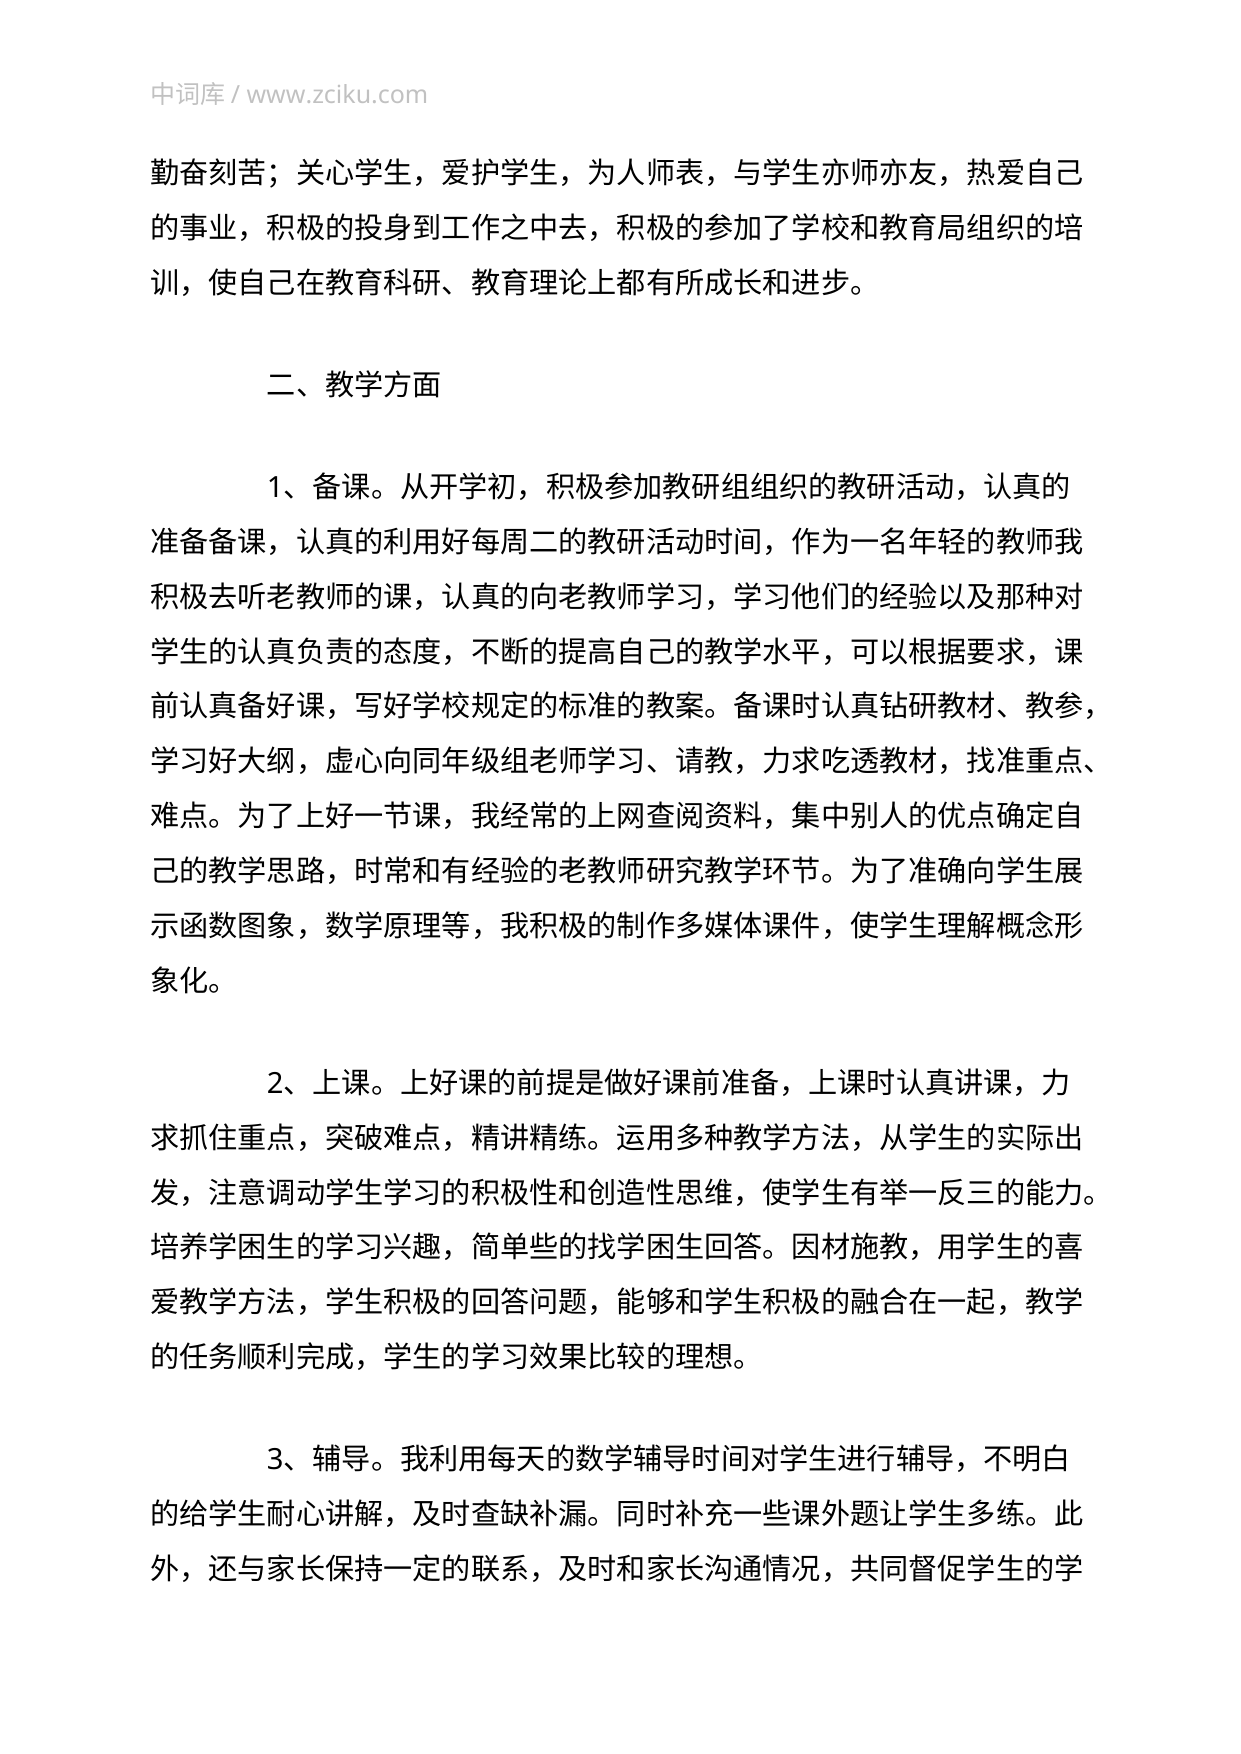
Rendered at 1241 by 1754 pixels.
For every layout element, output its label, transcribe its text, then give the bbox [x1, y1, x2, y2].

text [150, 150, 1090, 302]
text 2、上课。上好课的前提是做好课前准备，上课时认真讲课，力求抓住重点，突破难点，精讲精练。运用多种教学方法，从学生的实际出发，注意调动学生学习的积极性和创造性思维，使学生有举一反三的能力。培养学困生的学习兴趣，简单些的找学困生回答。因材施教，用学生的喜爱教学方法，学生积极的回答问题，能够和学生积极的融合在一起，教学的任务顺利完成，学生的学习效果比较的理想。 [150, 1059, 1090, 1376]
text 二、教学方面 [150, 362, 1090, 404]
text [150, 1436, 1090, 1588]
text 1、备课。从开学初，积极参加教研组组织的教研活动，认真的准备备课，认真的利用好每周二的教研活动时间，作为一名年轻的教师我积极去听老教师的课，认真的向老教师学习，学习他们的经验以及那种对学生的认真负责的态度，不断的提高自己的教学水平，可以根据要求，课前认真备好课，写好学校规定的标准的教案。备课时认真钻研教材、教参，学习好大纲，虚心向同年级组老师学习、请教，力求吃透教材，找准重点、难点。为了上好一节课，我经常的上网查阅资料，集中别人的优点确定自己的教学思路，时常和有经验的老教师研究教学环节。为了准确向学生展示函数图象，数学原理等，我积极的制作多媒体课件，使学生理解概念形象化。 [150, 463, 1090, 1000]
